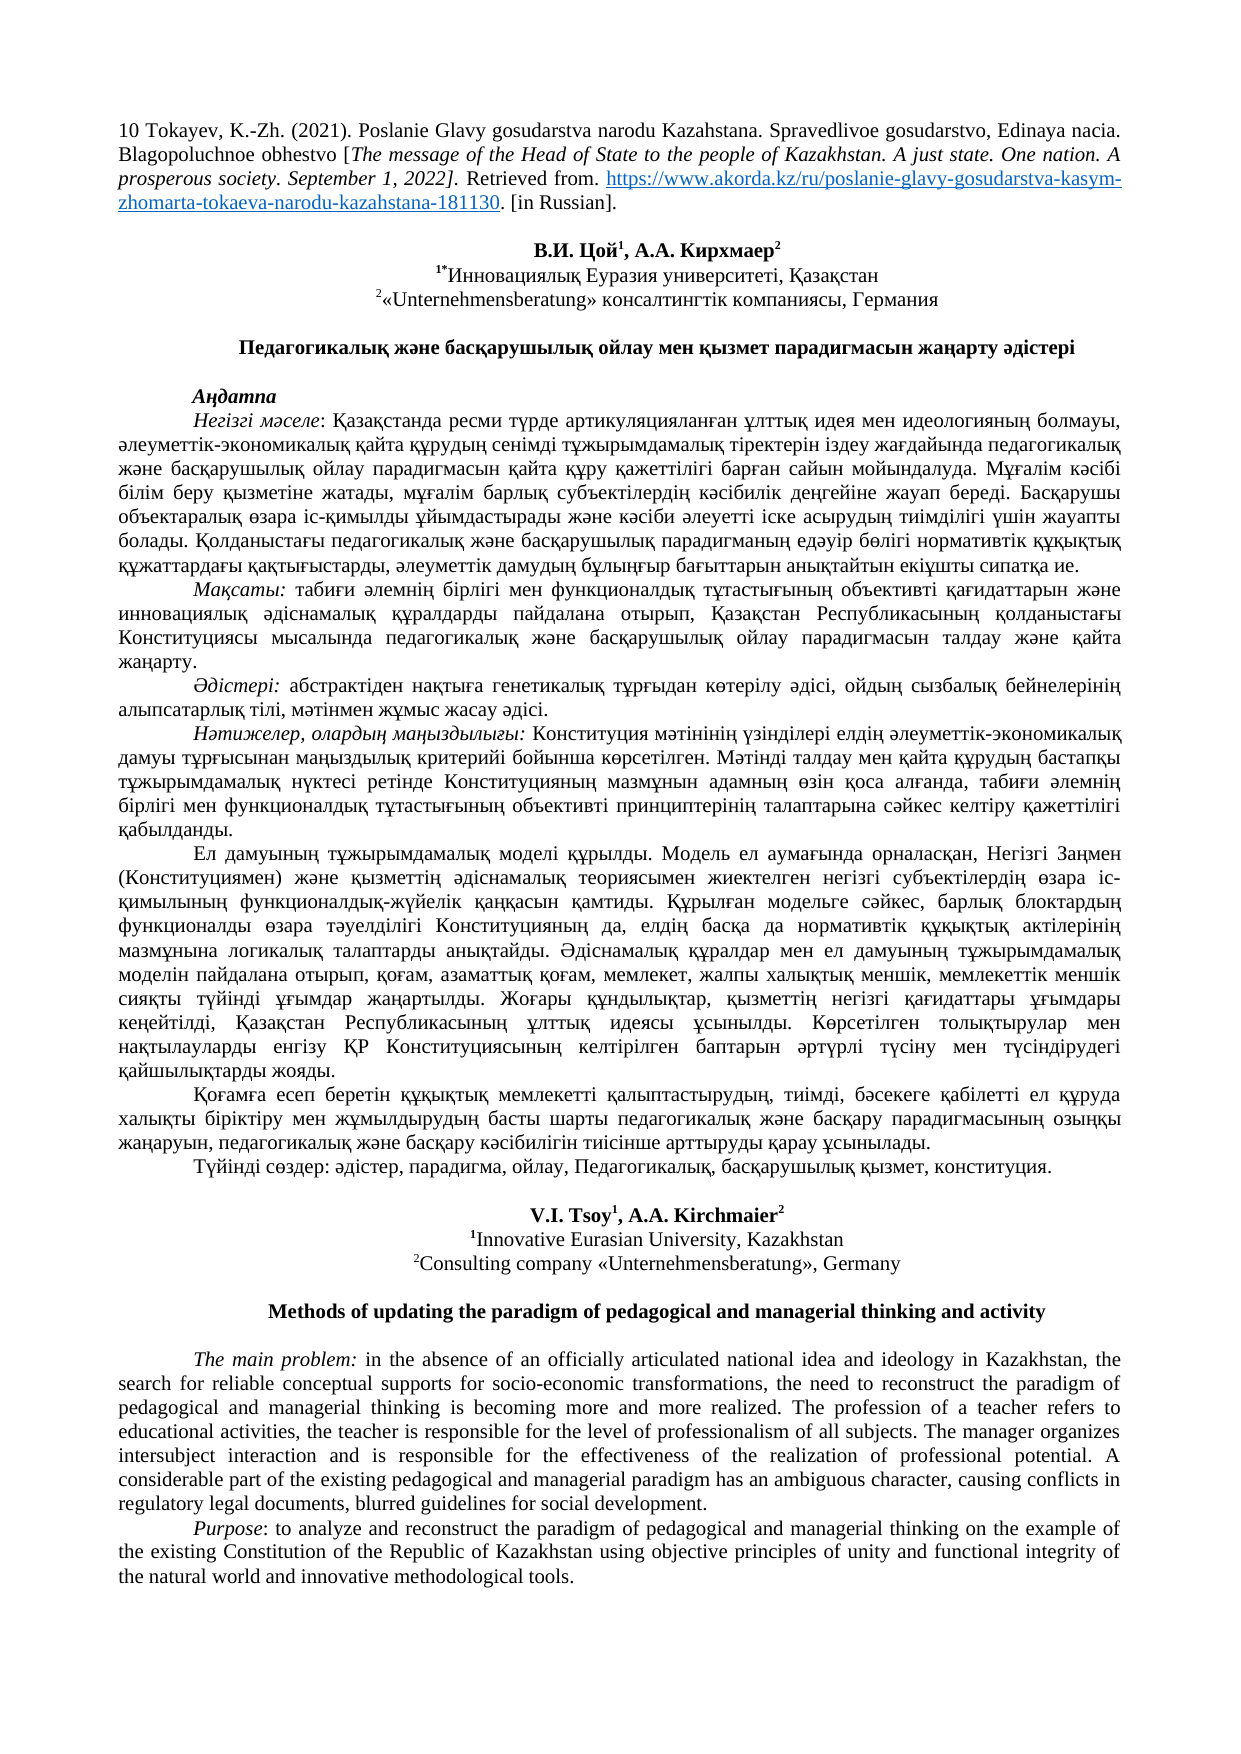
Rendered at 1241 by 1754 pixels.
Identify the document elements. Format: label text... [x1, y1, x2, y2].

text 10 Tokayev, K.-Zh. (2021). Poslanie Glavy gosudarstva narodu Kazahstana. Spravedlivoe gosudarstvo, Edinaya nacia. Blagopoluchnoe obhestvo [The message of the Head of State to the people of Kazakhstan. A just state. One nation. A prosperous society. September 1, 2022]. Retrieved from. https://www.akorda.kz/ru/poslanie-glavy-gosudarstva-kasym-zhomarta-tokaeva-narodu-kazahstana-181130. [in Russian]. [118, 118, 1122, 214]
text 2«Unternehmensberatung» консалтингтік компаниясы, Германия [118, 287, 1122, 311]
text Негізгі мәселе: Қазақстанда ресми түрде артикуляцияланған ұлттық идея мен идеологияның болмауы, әлеуметтік-экономикалық қайта құрудың сенімді тұжырымдамалық тіректерін іздеу жағдайында педагогикалық және басқарушылық ойлау парадигмасын қайта құру қажеттілігі барған сайын мойындалуда. Мұғалім кәсібі білім беру қызметіне жатады, мұғалім барлық субъектілердің кәсібилік деңгейіне жауап береді. Басқарушы объектаралық өзара іс-қимылды ұйымдастырады және кәсіби әлеуетті іске асырудың тиімділігі үшін жауапты болады. Қолданыстағы педагогикалық және басқарушылық парадигманың едәуір бөлігі нормативтік құқықтық құжаттардағы қақтығыстарды, әлеуметтік дамудың бұлыңғыр бағыттарын анықтайтын екіұшты сипатқа ие. [118, 408, 1122, 577]
text Педагогикалық және басқарушылық ойлау мен қызмет парадигмасын жаңарту әдістері [118, 335, 1122, 359]
text 1*Инновациялық Еуразия университеті, Қазақстан [118, 262, 1122, 287]
text Мақсаты: табиғи әлемнің бірлігі мен функционалдық тұтастығының объективті қағидаттарын және инновациялық әдіснамалық құралдарды пайдалана отырып, Қазақстан Республикасының қолданыстағы Конституциясы мысалында педагогикалық және басқарушылық ойлау парадигмасын талдау және қайта жаңарту. [118, 577, 1122, 673]
text В.И. Цой1, А.А. Кирхмаер2 [118, 238, 1122, 262]
text Әдістері: абстрактіден нақтыға генетикалық тұрғыдан көтерілу әдісі, ойдың сызбалық бейнелерінің алыпсатарлық тілі, мәтінмен жұмыс жасау әдісі. [118, 673, 1122, 721]
text Ел дамуының тұжырымдамалық моделі құрылды. Модель ел аумағында орналасқан, Негізгі Заңмен (Конституциямен) және қызметтің әдіснамалық теориясымен жиектелген негізгі субъектілердің өзара іс-қимылының функционалдық-жүйелік қаңқасын қамтиды. Құрылған модельге сәйкес, барлық блоктардың функционалды өзара тәуелділігі Конституцияның да, елдің басқа да нормативтік құқықтық актілерінің мазмұнына логикалық талаптарды анықтайды. Әдіснамалық құралдар мен ел дамуының тұжырымдамалық моделін пайдалана отырып, қоғам, азаматтық қоғам, мемлекет, жалпы халықтық меншік, мемлекеттік меншік сияқты түйінді ұғымдар жаңартылды. Жоғары құндылықтар, қызметтің негізгі қағидаттары ұғымдары кеңейтілді, Қазақстан Республикасының ұлттық идеясы ұсынылды. Көрсетілген толықтырулар мен нақтылауларды енгізу ҚР Конституциясының келтірілген баптарын әртүрлі түсіну мен түсіндірудегі қайшылықтарды жояды. [118, 841, 1122, 1082]
text Аңдатпа [118, 384, 1122, 408]
text The main problem: in the absence of an officially articulated national idea and ideology in Kazakhstan, the search for reliable conceptual supports for socio-economic transformations, the need to reconstruct the paradigm of pedagogical and managerial thinking is becoming more and more realized. The profession of a teacher refers to educational activities, the teacher is responsible for the level of professionalism of all subjects. The manager organizes intersubject interaction and is responsible for the effectiveness of the realization of professional potential. A considerable part of the existing pedagogical and managerial paradigm has an ambiguous character, causing conflicts in regulatory legal documents, blurred guidelines for social development. [118, 1347, 1122, 1515]
text Қоғамға есеп беретін құқықтық мемлекетті қалыптастырудың, тиімді, бәсекеге қабілетті ел құруда халықты біріктіру мен жұмылдырудың басты шарты педагогикалық және басқару парадигмасының озыңқы жаңаруын, педагогикалық және басқару кәсібилігін тиісінше арттыруды қарау ұсынылады. [118, 1082, 1122, 1154]
text Түйінді сөздер: әдістер, парадигма, ойлау, Педагогикалық, басқарушылық қызмет, конституция. [118, 1154, 1122, 1178]
text Нәтижелер, олардың маңыздылығы: Конституция мәтінінің үзінділері елдің әлеуметтік-экономикалық дамуы тұрғысынан маңыздылық критерийі бойынша көрсетілген. Мәтінді талдау мен қайта құрудың бастапқы тұжырымдамалық нүктесі ретінде Конституцияның мазмұнын адамның өзін қоса алғанда, табиғи әлемнің бірлігі мен функционалдық тұтастығының объективті принциптерінің талаптарына сәйкес келтіру қажеттілігі қабылданды. [118, 721, 1122, 841]
text Methods of updating the paradigm of pedagogical and managerial thinking and activity [118, 1299, 1122, 1323]
text 2Consulting company «Unternehmensberatung», Germany [118, 1251, 1122, 1275]
text 1Innovative Eurasian University, Kazakhstan [118, 1227, 1122, 1251]
text Purpose: to analyze and reconstruct the paradigm of pedagogical and managerial thinking on the example of the existing Constitution of the Republic of Kazakhstan using objective principles of unity and functional integrity of the natural world and innovative methodological tools. [118, 1515, 1122, 1588]
text V.I. Tsoy1, A.A. Kirchmaier2 [118, 1203, 1122, 1227]
